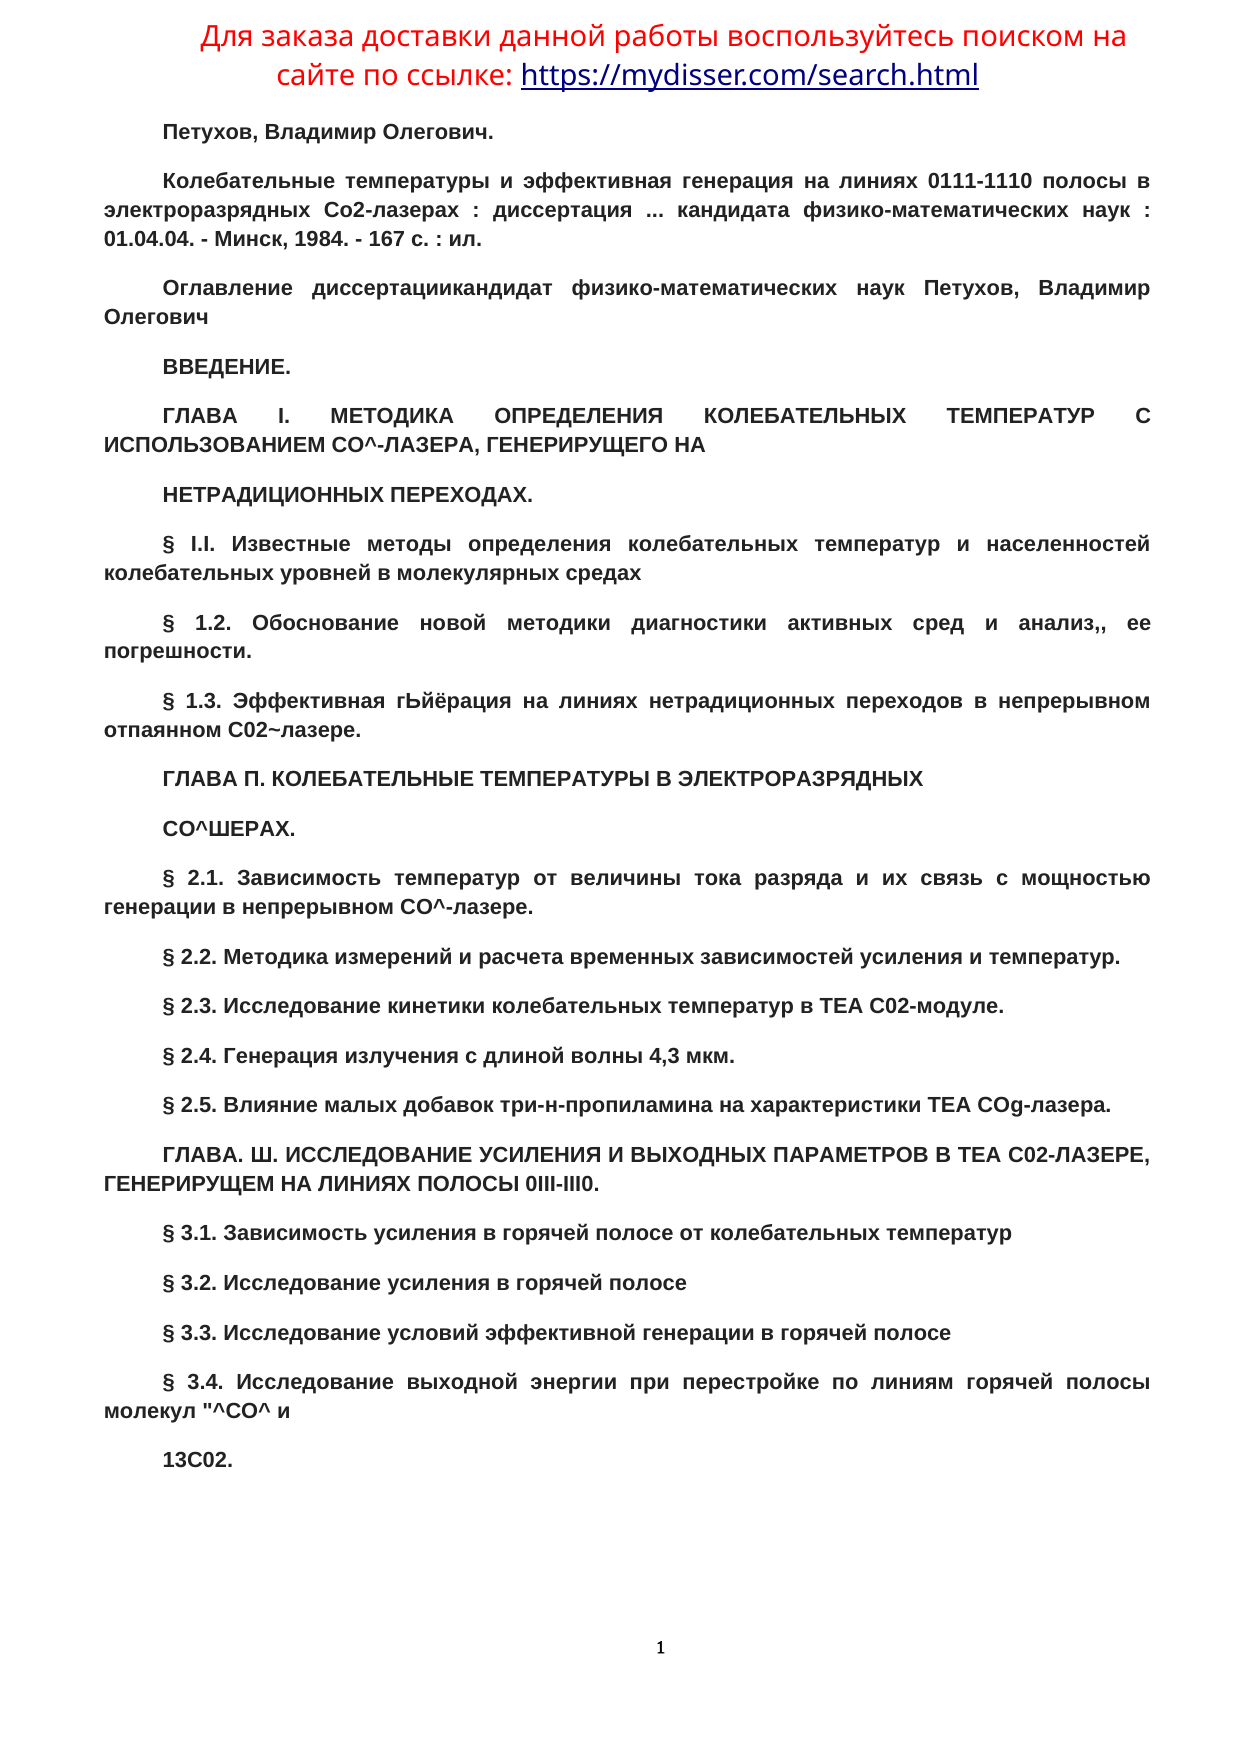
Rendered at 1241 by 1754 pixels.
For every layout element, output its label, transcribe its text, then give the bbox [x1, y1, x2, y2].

text § I.I. Известные методы определения колебательных температур и населенностей колебательных уровней в молекулярных средах [103, 527, 1152, 585]
text § 2.5. Влияние малых добавок три-н-пропиламина на характеристики TEA COg-лазера. [103, 1089, 1152, 1117]
text НЕТРАДИЦИОННЫХ ПЕРЕХОДАХ. [103, 478, 1152, 507]
text § 3.3. Исследование условий эффективной генерации в горячей полосе [103, 1316, 1152, 1344]
text § 3.2. Исследование усиления в горячей полосе [103, 1266, 1152, 1295]
text § 3.4. Исследование выходной энергии при перестройке по линиям горячей полосы молекул "^СО^ и [103, 1365, 1152, 1423]
text СО^ШЕРАХ. [103, 812, 1152, 841]
text § 2.3. Исследование кинетики колебательных температур в TEA С02-модуле. [103, 989, 1152, 1018]
text § 1.2. Обоснование новой методики диагностики активных сред и анализ,, ее погрешности. [103, 606, 1152, 663]
text § 1.3. Эффективная гЬйёрация на линиях нетрадиционных переходов в непрерывном отпаянном С02~лазере. [103, 684, 1152, 742]
text ГЛАВА П. КОЛЕБАТЕЛЬНЫЕ ТЕМПЕРАТУРЫ В ЭЛЕКТРОРАЗРЯДНЫХ [103, 762, 1152, 791]
text § 2.2. Методика измерений и расчета временных зависимостей усиления и температур. [103, 940, 1152, 969]
text Колебательные температуры и эффективная генерация на линиях 0111-1110 полосы в электроразрядных Со2-лазерах : диссертация ... кандидата физико-математических наук : 01.04.04. - Минск, 1984. - 167 с. : ил. [103, 164, 1152, 251]
text ГЛАВА. Ш. ИССЛЕДОВАНИЕ УСИЛЕНИЯ И ВЫХОДНЫХ ПАРАМЕТРОВ В TEA С02-ЛАЗЕРЕ, ГЕНЕРИРУЩЕМ НА ЛИНИЯХ ПОЛОСЫ 0III-III0. [103, 1138, 1152, 1196]
text ГЛАВА I. МЕТОДИКА ОПРЕДЕЛЕНИЯ КОЛЕБАТЕЛЬНЫХ ТЕМПЕРАТУР С ИСПОЛЬЗОВАНИЕМ СО^-ЛАЗЕРА, ГЕНЕРИРУЩЕГО НА [103, 399, 1152, 457]
text 13С02. [103, 1444, 1152, 1472]
text § 2.1. Зависимость температур от величины тока разряда и их связь с мощностью генерации в непрерывном СО^-лазере. [103, 862, 1152, 919]
text § 2.4. Генерация излучения с длиной волны 4,3 мкм. [103, 1039, 1152, 1068]
text Петухов, Владимир Олегович. [103, 115, 1152, 144]
text § 3.1. Зависимость усиления в горячей полосе от колебательных температур [103, 1217, 1152, 1245]
text ВВЕДЕНИЕ. [103, 350, 1152, 379]
text Оглавление диссертациикандидат физико-математических наук Петухов, Владимир Олегович [103, 272, 1152, 329]
